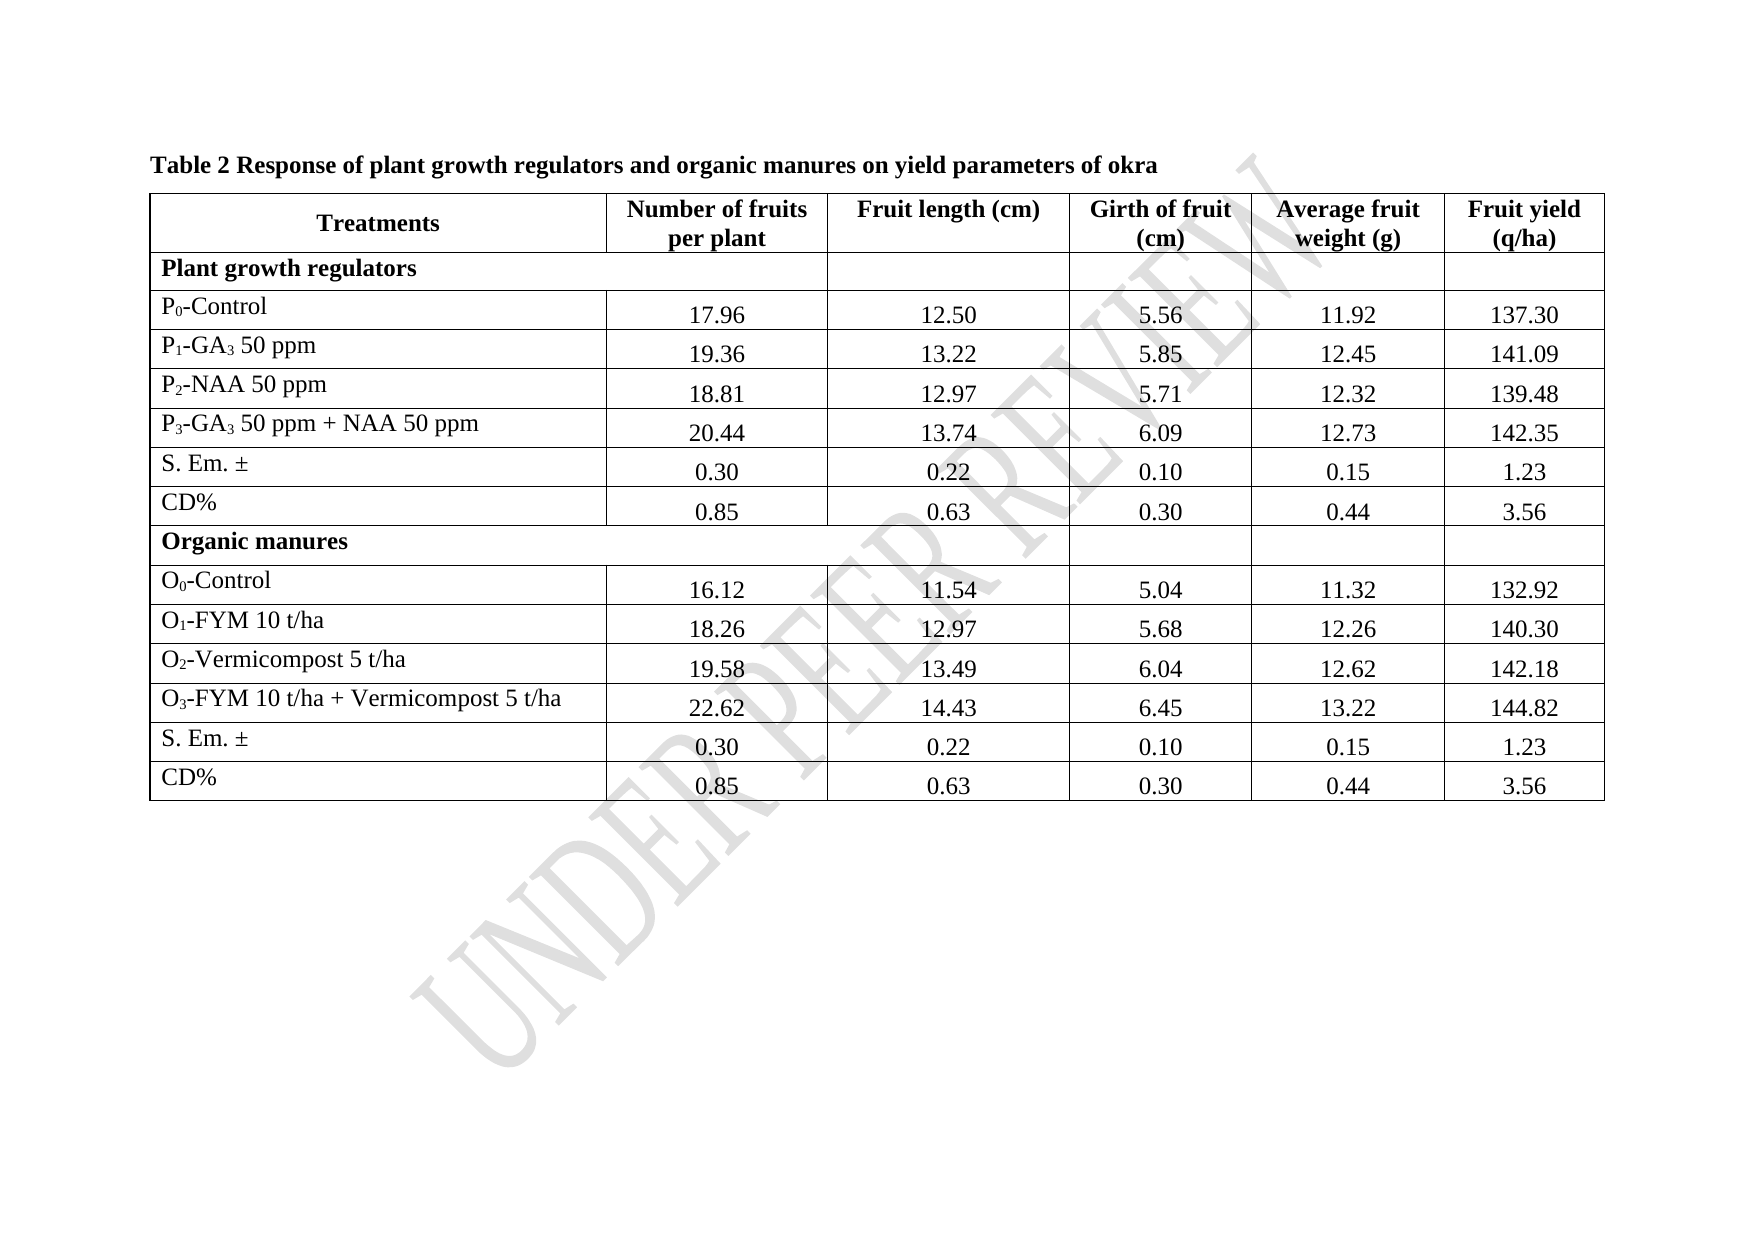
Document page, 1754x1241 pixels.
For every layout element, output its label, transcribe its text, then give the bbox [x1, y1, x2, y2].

table_cell 20.44 [607, 409, 827, 447]
table_cell 0.30 [1070, 762, 1251, 800]
table_cell 12.97 [828, 605, 1069, 643]
table_cell [1070, 526, 1251, 564]
table_cell 142.35 [1445, 409, 1604, 447]
table_cell 0.30 [607, 448, 827, 486]
table_cell 13.22 [1252, 684, 1444, 722]
table_cell 139.48 [1445, 369, 1604, 407]
table_cell O2-Vermicompost 5 t/ha [151, 644, 606, 682]
table_cell 18.81 [607, 369, 827, 407]
table_cell 3.56 [1445, 487, 1604, 525]
table_cell 12.97 [828, 369, 1069, 407]
table_cell 12.32 [1252, 369, 1444, 407]
table_cell 140.30 [1445, 605, 1604, 643]
table_cell 19.36 [607, 330, 827, 368]
table_cell 0.30 [1070, 487, 1251, 525]
table_cell 12.62 [1252, 644, 1444, 682]
table_cell 14.43 [828, 684, 1069, 722]
table_cell 1.23 [1445, 723, 1604, 761]
table_header Treatments [151, 194, 606, 252]
table_cell P0-Control [151, 291, 606, 329]
table_header Girth of fruit (cm) [1070, 194, 1251, 252]
table_cell 12.26 [1252, 605, 1444, 643]
table_cell CD% [151, 762, 606, 800]
table_cell 11.54 [828, 566, 1069, 604]
table_cell 5.68 [1070, 605, 1251, 643]
table_cell 17.96 [607, 291, 827, 329]
table_cell 0.44 [1252, 762, 1444, 800]
table_cell 5.04 [1070, 566, 1251, 604]
table_cell 11.32 [1252, 566, 1444, 604]
table_cell 13.22 [828, 330, 1069, 368]
table_cell 141.09 [1445, 330, 1604, 368]
table_cell 22.62 [607, 684, 827, 722]
table_cell 6.09 [1070, 409, 1251, 447]
table_cell 6.45 [1070, 684, 1251, 722]
table_cell O1-FYM 10 t/ha [151, 605, 606, 643]
table_cell 142.18 [1445, 644, 1604, 682]
table_cell [1252, 253, 1444, 290]
table_cell [1445, 526, 1604, 564]
table_cell S. Em. ± [151, 448, 606, 486]
table_cell 12.50 [828, 291, 1069, 329]
table_cell 137.30 [1445, 291, 1604, 329]
table_cell 18.26 [607, 605, 827, 643]
table_cell [1445, 253, 1604, 290]
table_header Fruit length (cm) [828, 194, 1069, 252]
table_cell 0.30 [607, 723, 827, 761]
table_cell 0.85 [607, 487, 827, 525]
table_cell Organic manures [151, 526, 1069, 564]
table_cell 0.44 [1252, 487, 1444, 525]
table_cell P1-GA3 50 ppm [151, 330, 606, 368]
table_cell Plant growth regulators [151, 253, 827, 290]
table_header Average fruit weight (g) [1252, 194, 1444, 252]
table_cell 132.92 [1445, 566, 1604, 604]
table_cell 5.85 [1070, 330, 1251, 368]
table_cell 0.10 [1070, 723, 1251, 761]
table_cell P2-NAA 50 ppm [151, 369, 606, 407]
table_cell 12.73 [1252, 409, 1444, 447]
table_cell 0.63 [828, 487, 1069, 525]
table_cell 144.82 [1445, 684, 1604, 722]
table_cell [828, 253, 1069, 290]
table_cell 5.56 [1070, 291, 1251, 329]
table_header Fruit yield (q/ha) [1445, 194, 1604, 252]
table_cell 11.92 [1252, 291, 1444, 329]
table_cell CD% [151, 487, 606, 525]
table_cell 12.45 [1252, 330, 1444, 368]
table_cell P3-GA3 50 ppm + NAA 50 ppm [151, 409, 606, 447]
table_cell 13.74 [828, 409, 1069, 447]
table_cell 1.23 [1445, 448, 1604, 486]
table_cell [1252, 526, 1444, 564]
table_cell 16.12 [607, 566, 827, 604]
table_cell O0-Control [151, 566, 606, 604]
table_cell 5.71 [1070, 369, 1251, 407]
table_cell 6.04 [1070, 644, 1251, 682]
table_cell [1070, 253, 1251, 290]
table_cell 0.22 [828, 723, 1069, 761]
table_cell O3-FYM 10 t/ha + Vermicompost 5 t/ha [151, 684, 606, 722]
table_cell 0.15 [1252, 723, 1444, 761]
table_cell 13.49 [828, 644, 1069, 682]
text Table 2 Response of plant growth regulators and organic manures on yield parameters of okra [150, 150, 1604, 179]
table_cell 19.58 [607, 644, 827, 682]
table_cell 0.22 [828, 448, 1069, 486]
table_cell 0.10 [1070, 448, 1251, 486]
table_cell 0.85 [607, 762, 827, 800]
table_cell 3.56 [1445, 762, 1604, 800]
table_cell 0.63 [828, 762, 1069, 800]
table_cell S. Em. ± [151, 723, 606, 761]
table_header Number of fruits per plant [607, 194, 827, 252]
table_cell 0.15 [1252, 448, 1444, 486]
